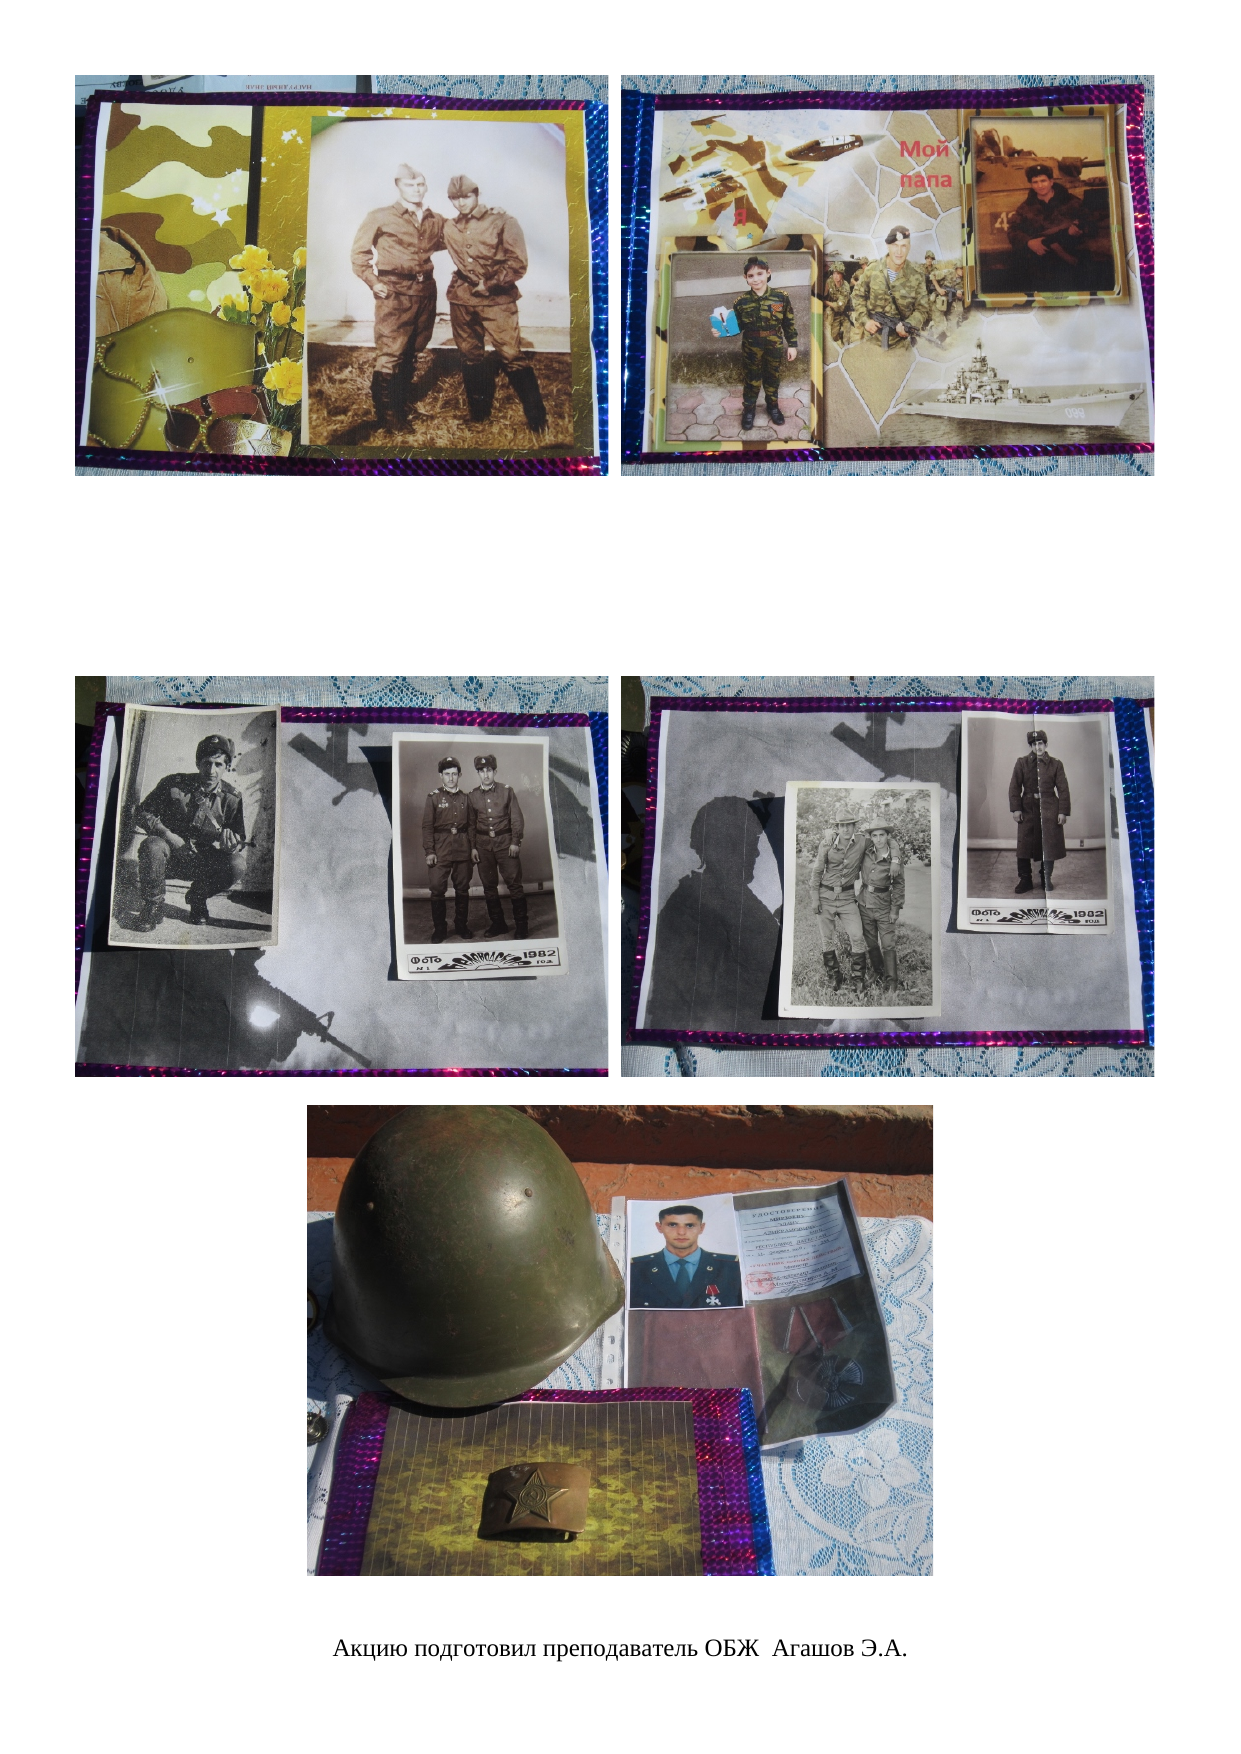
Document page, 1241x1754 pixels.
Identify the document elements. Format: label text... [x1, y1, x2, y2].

picture [621, 75, 1155, 476]
text Акцию подготовил преподаватель ОБЖ Агашов Э.А. [75, 1633, 1165, 1662]
picture [75, 75, 609, 476]
picture [75, 676, 609, 1077]
picture [307, 1105, 934, 1576]
picture [621, 676, 1155, 1077]
